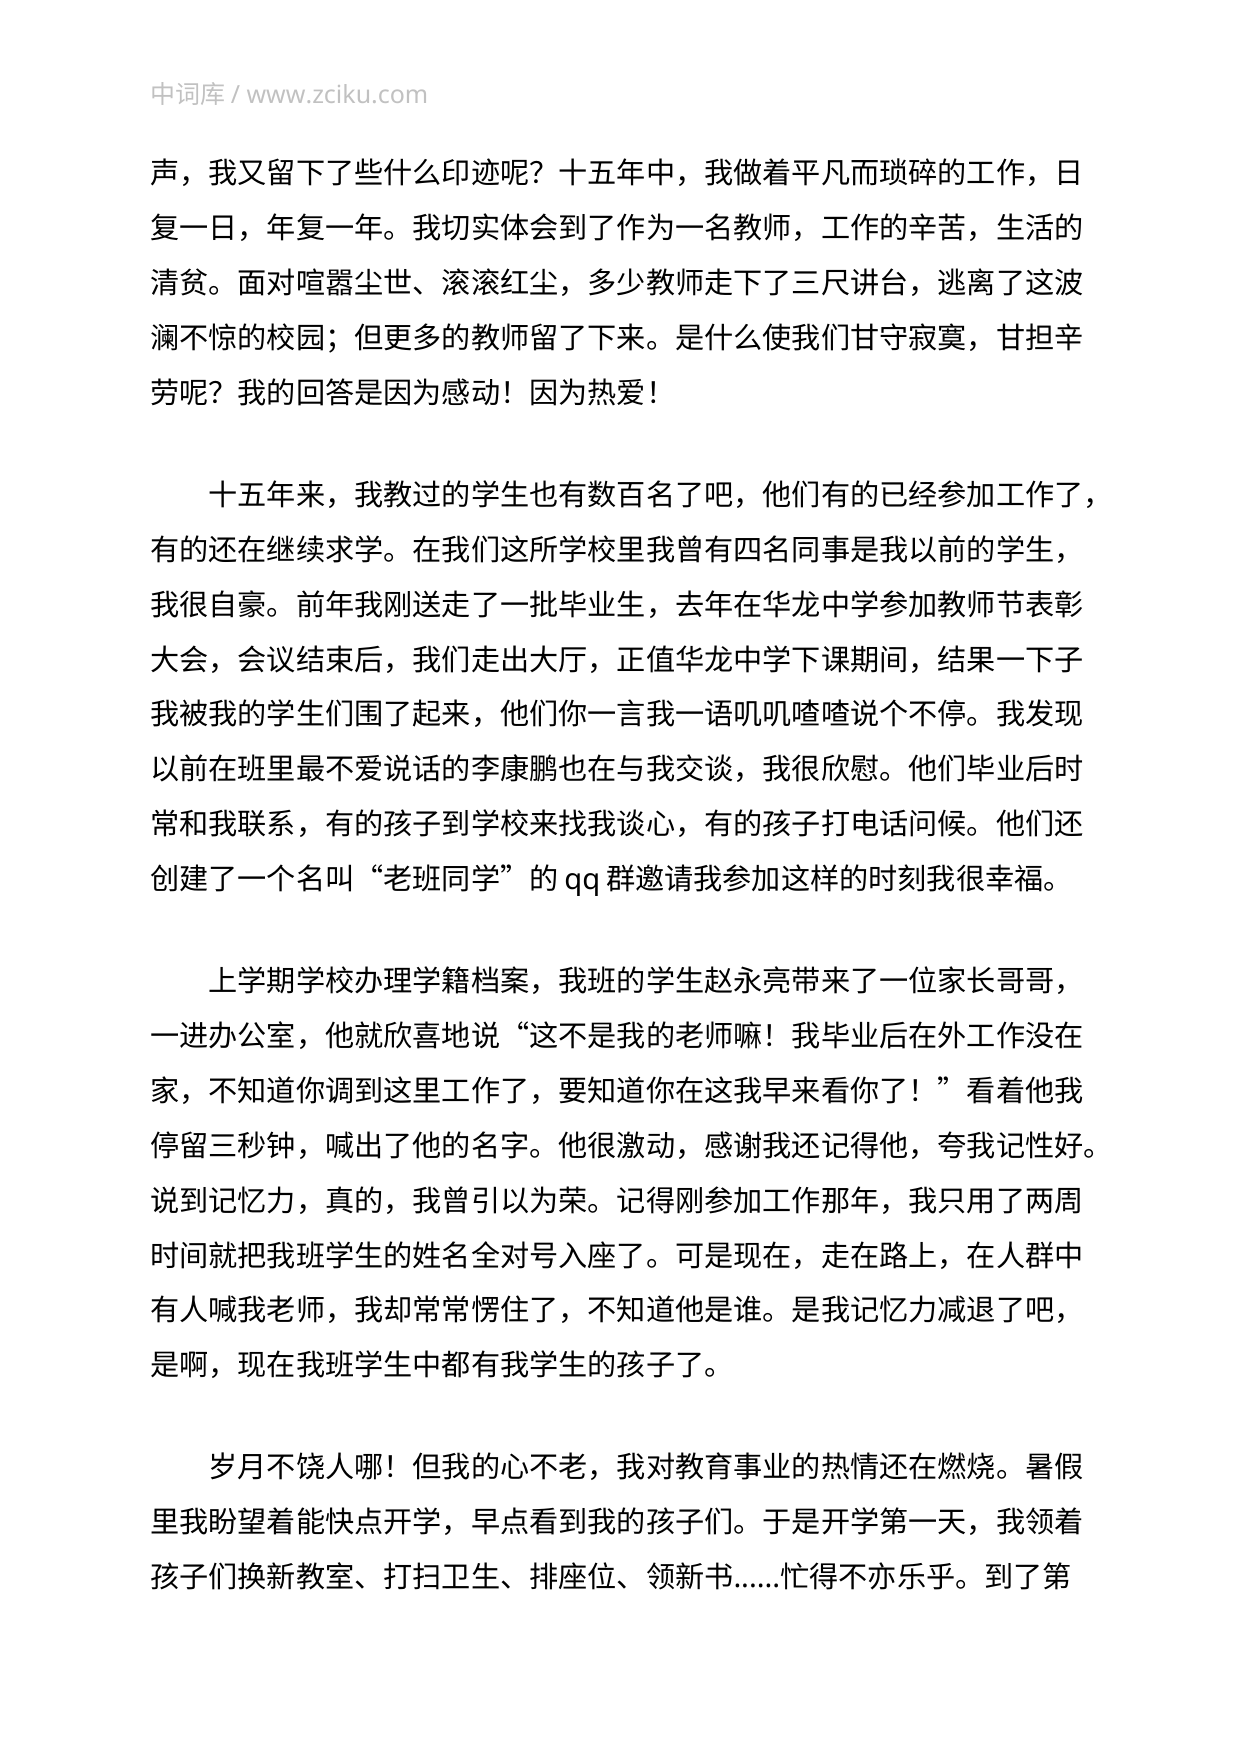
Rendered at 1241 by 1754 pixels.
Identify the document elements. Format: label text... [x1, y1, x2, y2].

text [150, 1444, 1090, 1596]
text 上学期学校办理学籍档案，我班的学生赵永亮带来了一位家长哥哥，一进办公室，他就欣喜地说“这不是我的老师嘛！我毕业后在外工作没在家，不知道你调到这里工作了，要知道你在这我早来看你了！”看着他我停留三秒钟，喊出了他的名字。他很激动，感谢我还记得他，夸我记性好。说到记忆力，真的，我曾引以为荣。记得刚参加工作那年，我只用了两周时间就把我班学生的姓名全对号入座了。可是现在，走在路上，在人群中有人喊我老师，我却常常愣住了，不知道他是谁。是我记忆力减退了吧，是啊，现在我班学生中都有我学生的孩子了。 [150, 958, 1090, 1384]
text 十五年来，我教过的学生也有数百名了吧，他们有的已经参加工作了，有的还在继续求学。在我们这所学校里我曾有四名同事是我以前的学生，我很自豪。前年我刚送走了一批毕业生，去年在华龙中学参加教师节表彰大会，会议结束后，我们走出大厅，正值华龙中学下课期间，结果一下子我被我的学生们围了起来，他们你一言我一语叽叽喳喳说个不停。我发现以前在班里最不爱说话的李康鹏也在与我交谈，我很欣慰。他们毕业后时常和我联系，有的孩子到学校来找我谈心，有的孩子打电话问候。他们还创建了一个名叫“老班同学”的qq群邀请我参加这样的时刻我很幸福。 [150, 471, 1090, 898]
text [150, 150, 1090, 412]
